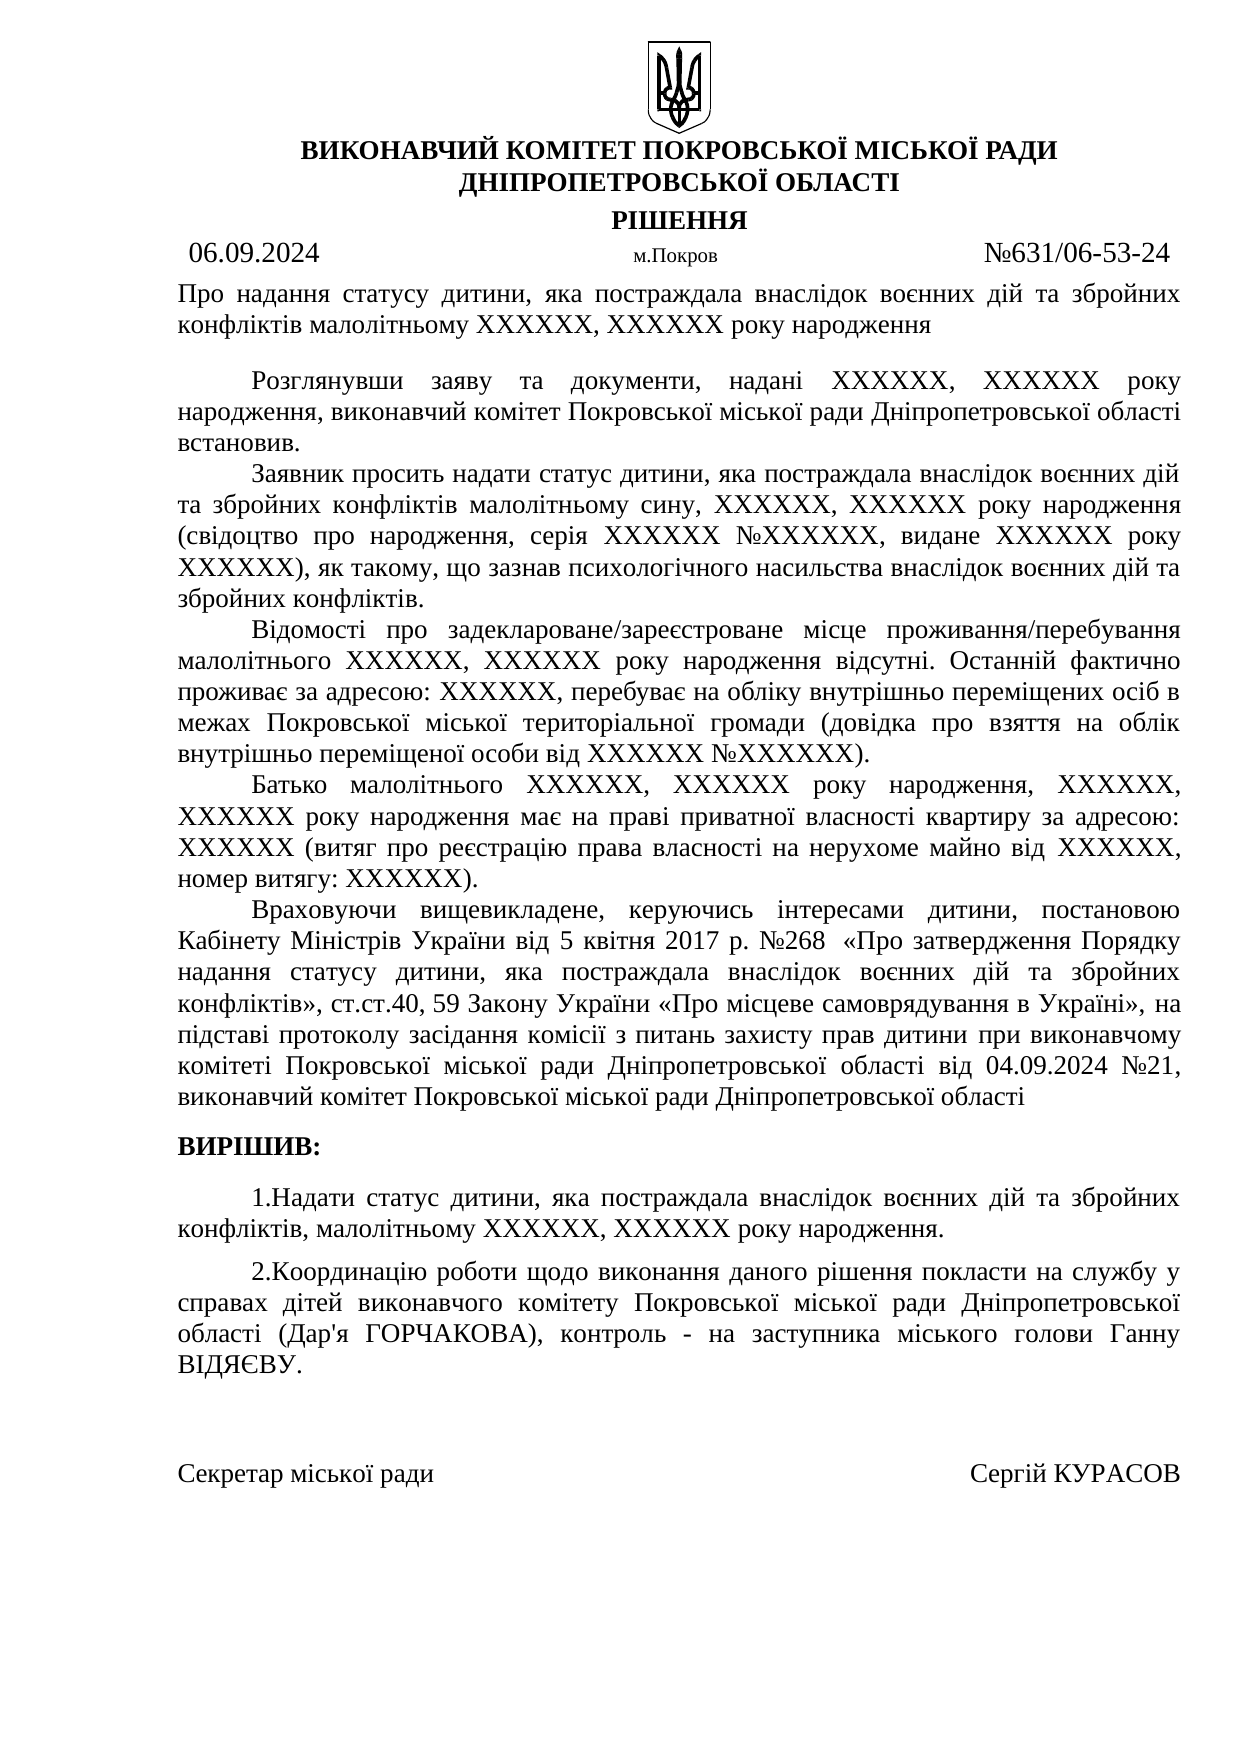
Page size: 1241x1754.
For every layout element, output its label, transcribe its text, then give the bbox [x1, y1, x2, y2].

text РІШЕННЯ [177, 204, 1181, 235]
text ВИРІШИВ: [177, 1130, 1181, 1162]
text Заявник просить надати статус дитини, яка постраждала внаслідок воєнних дій та збройних конфліктів малолітньому сину, ХХХХХХ, ХХХХХХ року народження (свідоцтво про народження, серія ХХХХХХ №ХХХХХХ, видане ХХХХХХ року ХХХХХХ), як такому, що зазнав психологічного насильства внаслідок воєнних дій та збройних конфліктів. [177, 457, 1181, 613]
text Враховуючи вищевикладене, керуючись інтересами дитини, постановою Кабінету Міністрів України від 5 квітня 2017 р. №268 «Про затвердження Порядку надання статусу дитини, яка постраждала внаслідок воєнних дій та збройних конфліктів», ст.ст.40, 59 Закону України «Про місцеве самоврядування в Україні», на підставі протоколу засідання комісії з питань захисту прав дитини при виконавчому комітеті Покровської міської ради Дніпропетровської області від 04.09.2024 №21, виконавчий комітет Покровської міської ради Дніпропетровської області [177, 893, 1181, 1111]
text 2.Координацію роботи щодо виконання даного рішення покласти на службу у справах дітей виконавчого комітету Покровської міської ради Дніпропетровської області (Дар'я ГОРЧАКОВА), контроль - на заступника міського голови Ганну ВІДЯЄВУ. [177, 1255, 1181, 1379]
text 06.09.2024 м.Покров №631/06-53-24 [177, 235, 1181, 269]
text Про надання статусу дитини, яка постраждала внаслідок воєнних дій та збройних конфліктів малолітньому ХХХХХХ, ХХХХХХ року народження [177, 277, 1181, 340]
text ВИКОНАВЧИЙ КОМІТЕТ ПОКРОВСЬКОЇ МІСЬКОЇ РАДИ [177, 89, 1181, 166]
text 1.Надати статус дитини, яка постраждала внаслідок воєнних дій та збройних конфліктів, малолітньому ХХХХХХ, ХХХХХХ року народження. [177, 1181, 1181, 1243]
text Відомості про задеклароване/зареєстроване місце проживання/перебування малолітнього ХХХХХХ, ХХХХХХ року народження відсутні. Останній фактично проживає за адресою: ХХХХХХ, перебуває на обліку внутрішньо переміщених осіб в межах Покровської міської територіальної громади (довідка про взяття на облік внутрішньо переміщеної особи від ХХХХХХ №ХХХХХХ). [177, 613, 1181, 769]
text Секретар міської ради Сергій КУРАСОВ [177, 1457, 1181, 1519]
text Розглянувши заяву та документи, надані ХХХХХХ, ХХХХХХ року народження, виконавчий комітет Покровської міської ради Дніпропетровської області встановив. [177, 364, 1181, 457]
text Батько малолітнього ХХХХХХ, ХХХХХХ року народження, ХХХХХХ, ХХХХХХ року народження має на праві приватної власності квартиру за адресою: ХХХХХХ (витяг про реєстрацію права власності на нерухоме майно від ХХХХХХ, номер витягу: ХХХХХХ). [177, 769, 1181, 893]
text ДНІПРОПЕТРОВСЬКОЇ ОБЛАСТІ [177, 166, 1181, 197]
